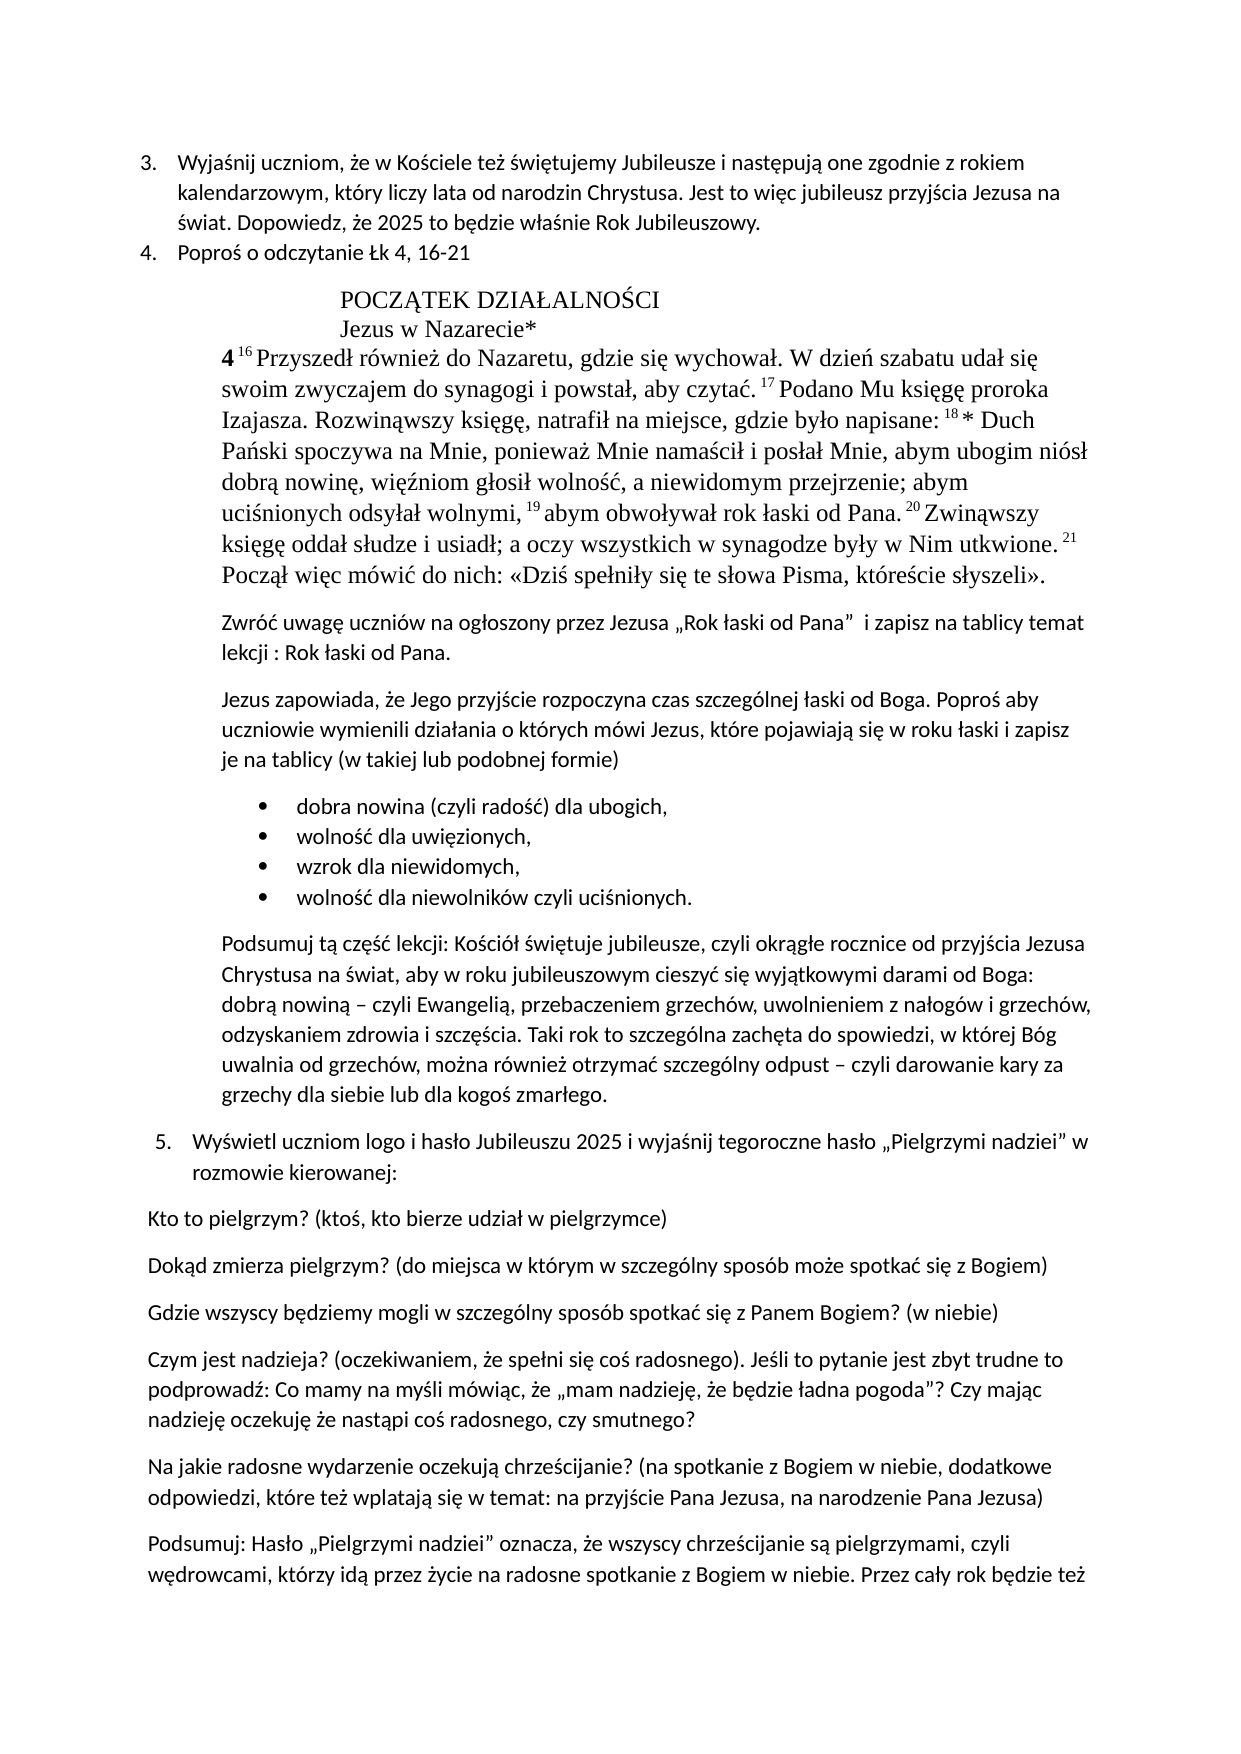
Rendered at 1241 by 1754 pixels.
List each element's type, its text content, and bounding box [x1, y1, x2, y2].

list dobra nowina (czyli radość) dla ubogich, [259, 792, 1093, 820]
list wolność dla uwięzionych, [259, 822, 1093, 850]
text Gdzie wszyscy będziemy mogli w szczególny sposób spotkać się z Panem Bogiem? (w niebie) [148, 1298, 1093, 1326]
text Dokąd zmierza pielgrzym? (do miejsca w którym w szczególny sposób może spotkać się z Bogiem) [148, 1251, 1093, 1279]
list Wyświetl uczniom logo i hasło Jubileuszu 2025 i wyjaśnij tegoroczne hasło „Pielgrzymi nadziei” w rozmowie kierowanej: [154, 1127, 1093, 1186]
text Kto to pielgrzym? (ktoś, kto bierze udział w pielgrzymce) [148, 1204, 1093, 1232]
text Czym jest nadzieja? (oczekiwaniem, że spełni się coś radosnego). Jeśli to pytanie jest zbyt trudne to podprowadź: Co mamy na myśli mówiąc, że „mam nadzieję, że będzie ładna pogoda”? Czy mając nadzieję oczekuję że nastąpi coś radosnego, czy smutnego? [148, 1345, 1093, 1433]
text Jezus w Nazarecie* [340, 314, 1093, 343]
list Wyjaśnij uczniom, że w Kościele też świętujemy Jubileusze i następują one zgodnie z rokiem kalendarzowym, który liczy lata od narodzin Chrystusa. Jest to więc jubileusz przyjścia Jezusa na świat. Dopowiedz, że 2025 to będzie właśnie Rok Jubileuszowy. [140, 148, 1093, 236]
text 4 16 Przyszedł również do Nazaretu, gdzie się wychował. W dzień szabatu udał się swoim zwyczajem do synagogi i powstał, aby czytać. 17 Podano Mu księgę proroka Izajasza. Rozwinąwszy księgę, natrafił na miejsce, gdzie było napisane: 18 * Duch Pański spoczywa na Mnie, ponieważ Mnie namaścił i posłał Mnie, abym ubogim niósł dobrą nowinę, więźniom głosił wolność, a niewidomym przejrzenie; abym uciśnionych odsyłał wolnymi, 19 abym obwoływał rok łaski od Pana. 20 Zwinąwszy księgę oddał słudze i usiadł; a oczy wszystkich w synagodze były w Nim utkwione. 21 Począł więc mówić do nich: «Dziś spełniły się te słowa Pisma, któreście słyszeli». [221, 343, 1093, 589]
text Na jakie radosne wydarzenie oczekują chrześcijanie? (na spotkanie z Bogiem w niebie, dodatkowe odpowiedzi, które też wplatają się w temat: na przyjście Pana Jezusa, na narodzenie Pana Jezusa) [148, 1452, 1093, 1511]
list wolność dla niewolników czyli uciśnionych. [259, 883, 1093, 911]
list wzrok dla niewidomych, [259, 852, 1093, 880]
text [148, 1529, 1093, 1588]
text Zwróć uwagę uczniów na ogłoszony przez Jezusa „Rok łaski od Pana” i zapisz na tablicy temat lekcji : Rok łaski od Pana. [221, 608, 1093, 666]
list Poproś o odczytanie Łk 4, 16-21 [140, 238, 1093, 266]
text POCZĄTEK DZIAŁALNOŚCI [340, 285, 1093, 314]
text Podsumuj tą część lekcji: Kościół świętuje jubileusze, czyli okrągłe rocznice od przyjścia Jezusa Chrystusa na świat, aby w roku jubileuszowym cieszyć się wyjątkowymi darami od Boga: dobrą nowiną – czyli Ewangelią, przebaczeniem grzechów, uwolnieniem z nałogów i grzechów, odzyskaniem zdrowia i szczęścia. Taki rok to szczególna zachęta do spowiedzi, w której Bóg uwalnia od grzechów, można również otrzymać szczególny odpust – czyli darowanie kary za grzechy dla siebie lub dla kogoś zmarłego. [221, 929, 1093, 1108]
text Jezus zapowiada, że Jego przyjście rozpoczyna czas szczególnej łaski od Boga. Poproś aby uczniowie wymienili działania o których mówi Jezus, które pojawiają się w roku łaski i zapisz je na tablicy (w takiej lub podobnej formie) [221, 685, 1093, 773]
